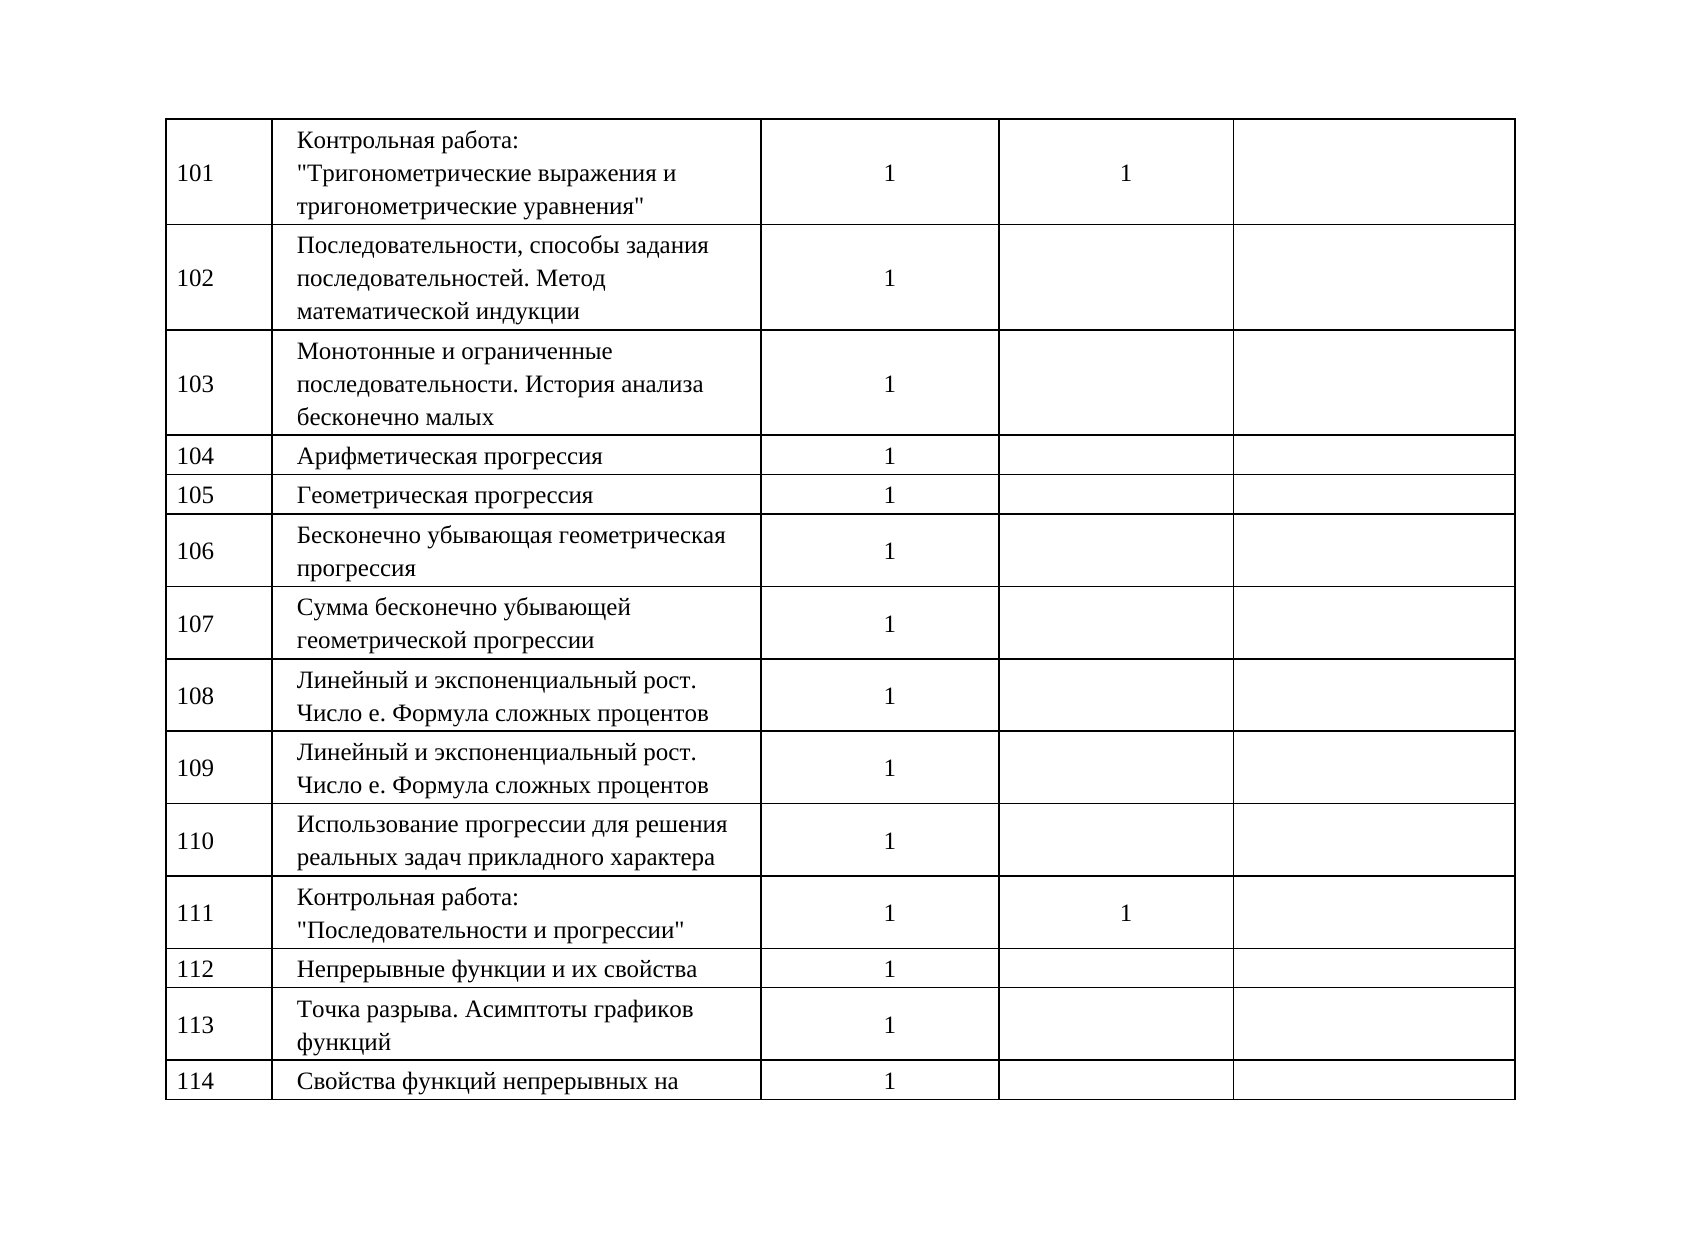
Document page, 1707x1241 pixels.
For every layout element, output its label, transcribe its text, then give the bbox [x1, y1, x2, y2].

table_cell [1234, 877, 1514, 947]
table_cell Арифметическая прогрессия [273, 436, 760, 474]
table_cell 1 [762, 120, 998, 223]
table_cell 1 [762, 804, 998, 875]
table_cell Точка разрыва. Асимптоты графиков функций [273, 988, 760, 1059]
table_cell [1234, 475, 1514, 513]
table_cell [273, 1061, 760, 1099]
table_cell 108 [167, 660, 271, 730]
table_cell [1000, 436, 1233, 474]
table_cell Геометрическая прогрессия [273, 475, 760, 513]
table_cell [1234, 660, 1514, 730]
table_cell [1234, 436, 1514, 474]
table_cell Бесконечно убывающая геометрическая прогрессия [273, 515, 760, 586]
table_cell [1234, 225, 1514, 329]
table_cell [1234, 988, 1514, 1059]
table_cell [1000, 587, 1233, 658]
table_cell 1 [762, 877, 998, 947]
table_cell 1 [762, 1061, 998, 1099]
table_cell [1000, 660, 1233, 730]
table_cell [1234, 1061, 1514, 1099]
table_cell 1 [762, 949, 998, 987]
table_cell Сумма бесконечно убывающей геометрической прогрессии [273, 587, 760, 658]
table_cell Монотонные и ограниченные последовательности. История анализа бесконечно малых [273, 331, 760, 434]
table_cell 1 [762, 225, 998, 329]
table_cell 1 [762, 475, 998, 513]
table_cell Непрерывные функции и их свойства [273, 949, 760, 987]
table_cell 104 [167, 436, 271, 474]
table_cell 1 [762, 988, 998, 1059]
table_cell [1000, 988, 1233, 1059]
table_cell 106 [167, 515, 271, 586]
table_cell [1234, 804, 1514, 875]
table_cell Последовательности, способы задания последовательностей. Метод математической индукции [273, 225, 760, 329]
table_cell 111 [167, 877, 271, 947]
table_cell 107 [167, 587, 271, 658]
table_cell 112 [167, 949, 271, 987]
table_cell [1000, 475, 1233, 513]
table_cell 103 [167, 331, 271, 434]
table_cell 105 [167, 475, 271, 513]
table_cell 101 [167, 120, 271, 223]
table_cell [1234, 515, 1514, 586]
table_cell 110 [167, 804, 271, 875]
table_cell [1000, 225, 1233, 329]
table_cell 102 [167, 225, 271, 329]
table_cell 109 [167, 732, 271, 803]
table_cell 1 [762, 660, 998, 730]
table_cell 1 [1000, 877, 1233, 947]
table_cell [1234, 120, 1514, 223]
table_cell [1234, 331, 1514, 434]
table_cell 1 [762, 587, 998, 658]
table_cell 1 [762, 436, 998, 474]
table_cell Линейный и экспоненциальный рост. Число е. Формула сложных процентов [273, 732, 760, 803]
table_cell [1234, 732, 1514, 803]
table_cell 1 [762, 331, 998, 434]
table_cell Использование прогрессии для решения реальных задач прикладного характера [273, 804, 760, 875]
table_cell [1000, 515, 1233, 586]
table_cell [1000, 949, 1233, 987]
table_cell Контрольная работа: "Тригонометрические выражения и тригонометрические уравнения" [273, 120, 760, 223]
table_cell [1000, 1061, 1233, 1099]
table_cell 1 [762, 732, 998, 803]
table_cell 1 [1000, 120, 1233, 223]
table_cell [1000, 331, 1233, 434]
table_cell [1234, 587, 1514, 658]
table_cell Линейный и экспоненциальный рост. Число е. Формула сложных процентов [273, 660, 760, 730]
table_cell [1000, 804, 1233, 875]
table_cell [1234, 949, 1514, 987]
table_cell 113 [167, 988, 271, 1059]
table_cell [1000, 732, 1233, 803]
table_cell 1 [762, 515, 998, 586]
table_cell Контрольная работа: "Последовательности и прогрессии" [273, 877, 760, 947]
table_cell 114 [167, 1061, 271, 1099]
